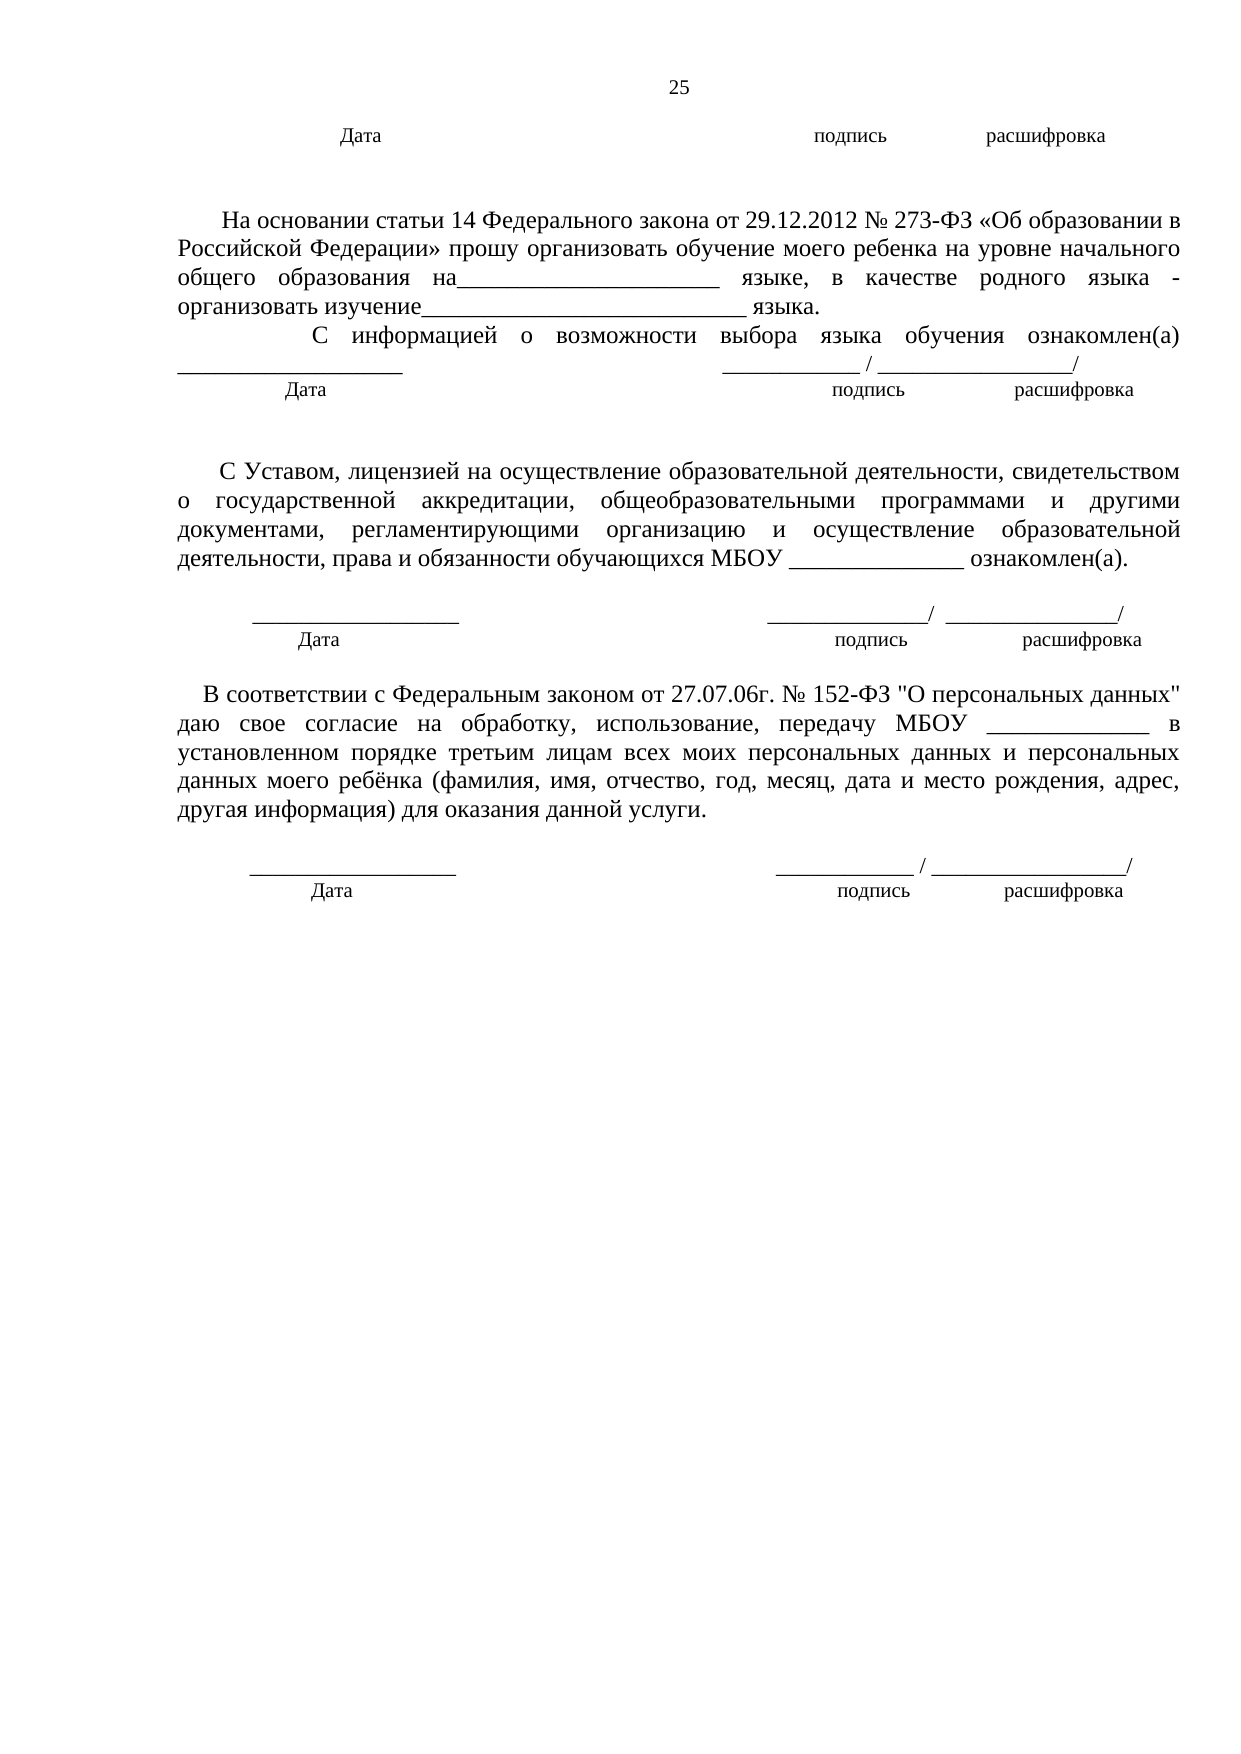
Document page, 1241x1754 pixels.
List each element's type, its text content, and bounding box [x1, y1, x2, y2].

text В соответствии с Федеральным законом от 27.07.06г. № 152-ФЗ "О персональных данных" даю свое согласие на обработку, использование, передачу МБОУ _____________ в установленном порядке третьим лицам всех моих персональных данных и персональных данных моего ребёнка (фамилия, имя, отчество, год, месяц, дата и место рождения, адрес, другая информация) для оказания данной услуги. [177, 679, 1181, 823]
text Дата подпись расшифровка [177, 878, 1181, 902]
text Дата подпись расшифровка [177, 123, 1181, 147]
text С Уставом, лицензией на осуществление образовательной деятельности, свидетельством о государственной аккредитации, общеобразовательными программами и другими документами, регламентирующими организацию и осуществление образовательной деятельности, права и обязанности обучающихся МБОУ ______________ ознакомлен(а). [177, 456, 1181, 571]
text Дата подпись расшифровка [177, 626, 1181, 651]
text Дата подпись расшифровка [177, 377, 1181, 401]
text __________________ ______________/ _______________/ [177, 600, 1181, 626]
text __________________ ____________ / _________________/ [177, 852, 1181, 878]
text На основании статьи 14 Федерального закона от 29.12.2012 № 273-ФЗ «Об образовании в Российской Федерации» прошу организовать обучение моего ребенка на уровне начального общего образования на_____________________ языке, в качестве родного языка - организовать изучение__________________________ языка. [177, 205, 1181, 320]
text С информацией о возможности выбора языка обучения ознакомлен(а) __________________ ____________ / _________________/ [177, 320, 1181, 377]
